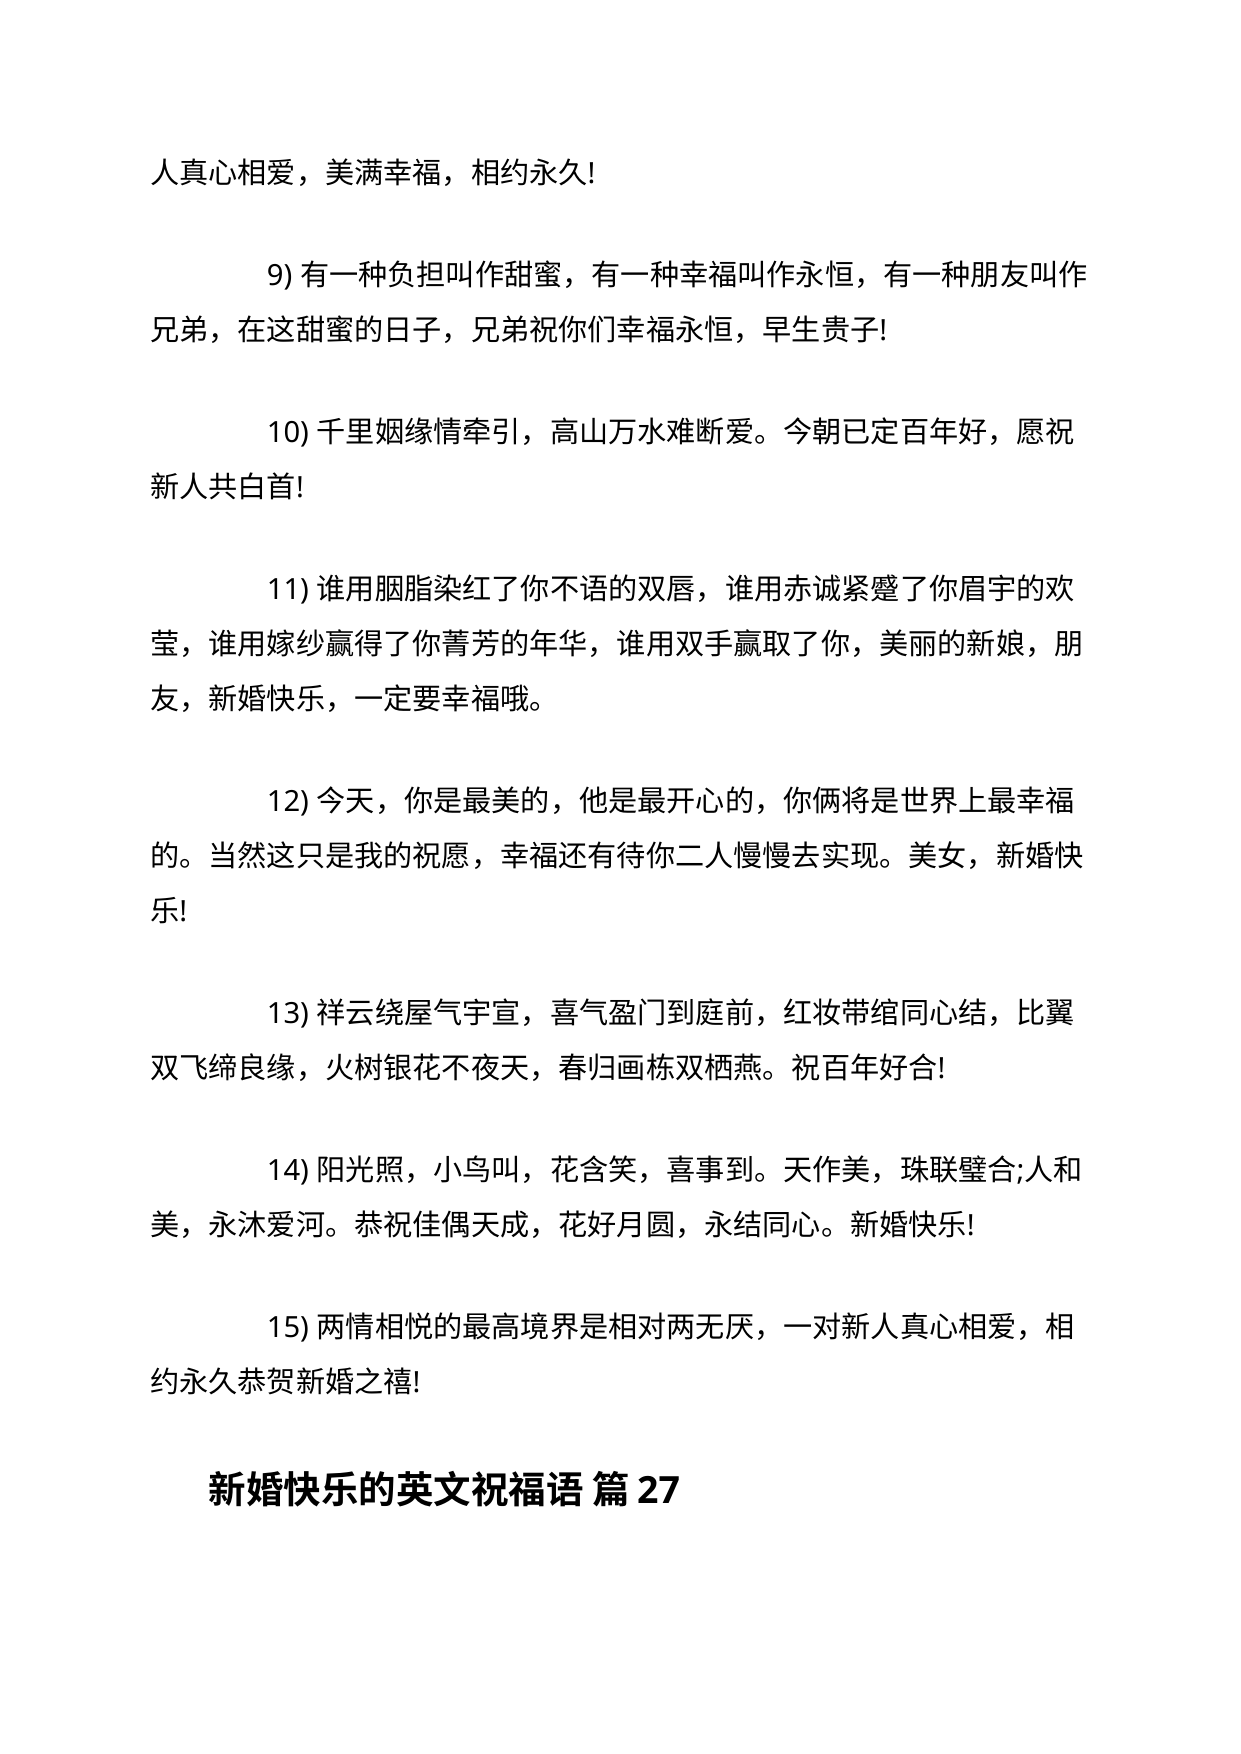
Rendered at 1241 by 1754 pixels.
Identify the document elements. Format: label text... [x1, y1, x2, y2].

text 10) 千里姻缘情牵引，高山万水难断爱。今朝已定百年好，愿祝新人共白首! [150, 409, 1090, 506]
text 12) 今天，你是最美的，他是最开心的，你俩将是世界上最幸福的。当然这只是我的祝愿，幸福还有待你二人慢慢去实现。美女，新婚快乐! [150, 778, 1090, 930]
text 9) 有一种负担叫作甜蜜，有一种幸福叫作永恒，有一种朋友叫作兄弟，在这甜蜜的日子，兄弟祝你们幸福永恒，早生贵子! [150, 252, 1090, 349]
text 13) 祥云绕屋气宇宣，喜气盈门到庭前，红妆带绾同心结，比翼双飞缔良缘，火树银花不夜天，春归画栋双栖燕。祝百年好合! [150, 989, 1090, 1087]
text 11) 谁用胭脂染红了你不语的双唇，谁用赤诚紧蹙了你眉宇的欢莹，谁用嫁纱赢得了你菁芳的年华，谁用双手赢取了你，美丽的新娘，朋友，新婚快乐，一定要幸福哦。 [150, 566, 1090, 718]
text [150, 150, 1090, 192]
text 14) 阳光照，小鸟叫，花含笑，喜事到。天作美，珠联璧合;人和美，永沐爱河。恭祝佳偶天成，花好月圆，永结同心。新婚快乐! [150, 1146, 1090, 1244]
text 新婚快乐的英文祝福语 篇27 [150, 1460, 1090, 1515]
text 15) 两情相悦的最高境界是相对两无厌，一对新人真心相爱，相约永久恭贺新婚之禧! [150, 1303, 1090, 1401]
